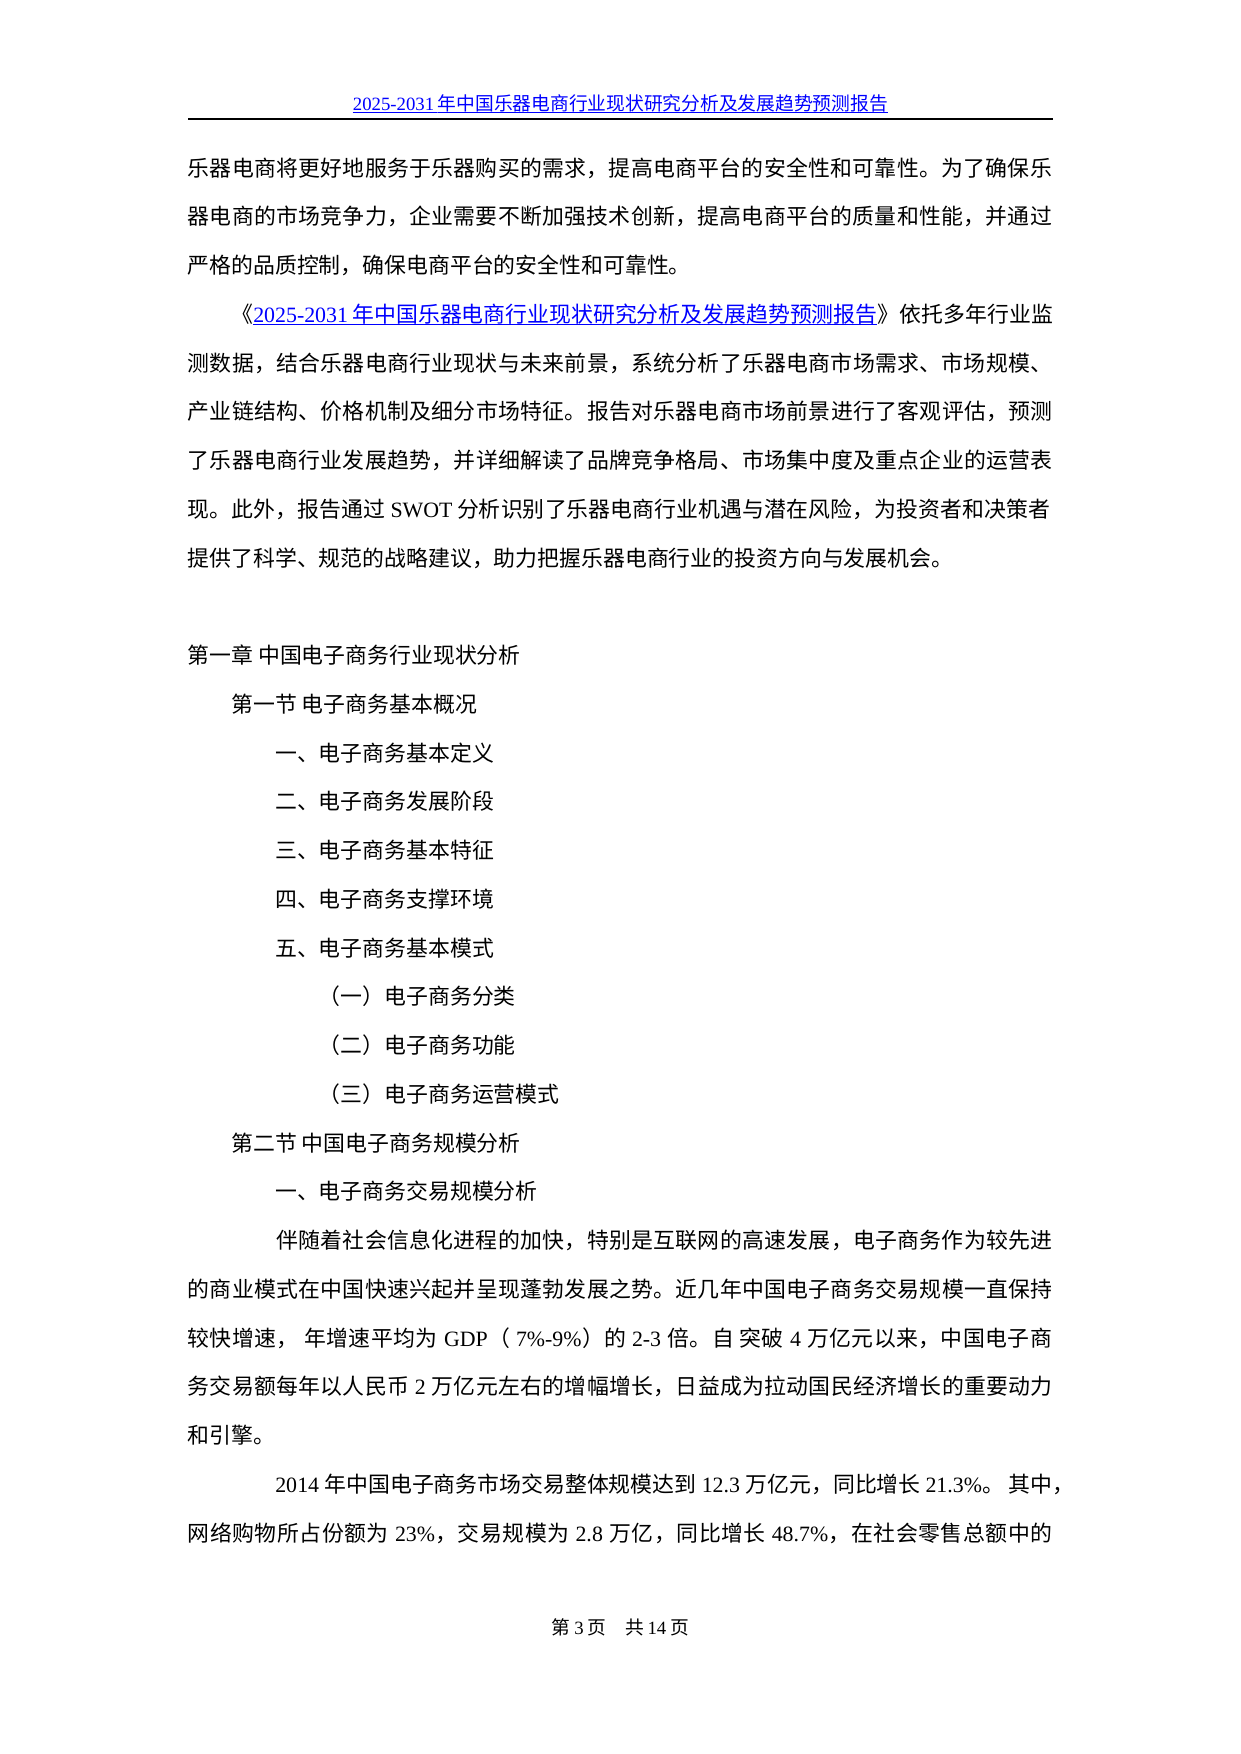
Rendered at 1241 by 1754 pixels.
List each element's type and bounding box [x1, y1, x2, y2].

text [187, 150, 1053, 1548]
